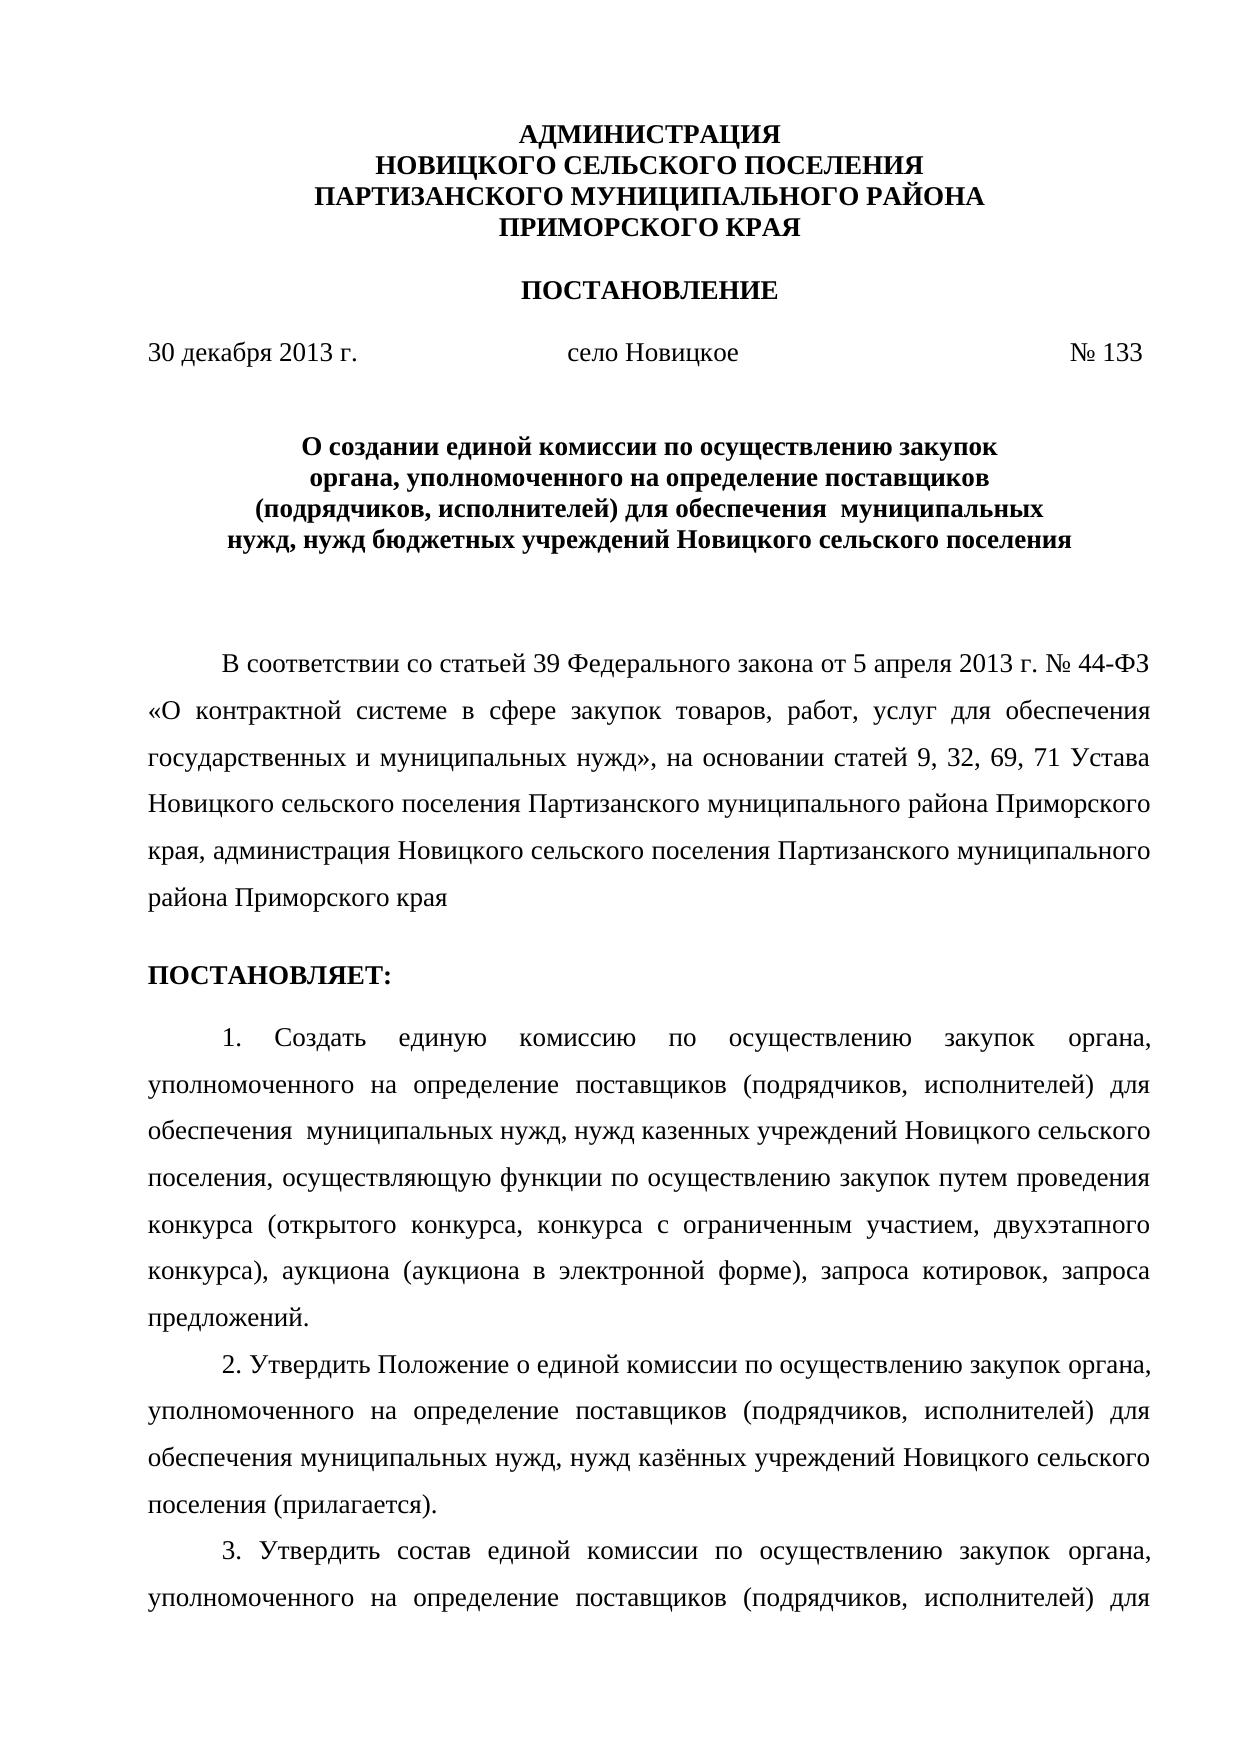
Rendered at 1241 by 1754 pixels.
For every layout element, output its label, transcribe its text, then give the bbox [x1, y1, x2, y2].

text 2. Утвердить Положение о единой комиссии по осуществлению закупок органа, уполномоченного на определение поставщиков (подрядчиков, исполнителей) для обеспечения муниципальных нужд, нужд казённых учреждений Новицкого сельского поселения (прилагается). [148, 1348, 1152, 1519]
text ПАРТИЗАНСКОГО МУНИЦИПАЛЬНОГО РАЙОНА [148, 180, 1152, 212]
text ПРИМОРСКОГО КРАЯ [148, 212, 1152, 243]
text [148, 1534, 1152, 1612]
text ПОСТАНОВЛЕНИЕ [148, 274, 1152, 305]
text 1. Создать единую комиссию по осуществлению закупок органа, уполномоченного на определение поставщиков (подрядчиков, исполнителей) для обеспечения муниципальных нужд, нужд казенных учреждений Новицкого сельского поселения, осуществляющую функции по осуществлению закупок путем проведения конкурса (открытого конкурса, конкурса с ограниченным участием, двухэтапного конкурса), аукциона (аукциона в электронной форме), запроса котировок, запроса предложений. [148, 1021, 1152, 1332]
text АДМИНИСТРАЦИЯ [148, 118, 1152, 149]
text ПОСТАНОВЛЯЕТ: [148, 959, 1152, 990]
text В соответствии со статьей 39 Федерального закона от 5 апреля 2013 г. № 44-ФЗ «О контрактной системе в сфере закупок товаров, работ, услуг для обеспечения государственных и муниципальных нужд», на основании статей 9, 32, 69, 71 Устава Новицкого сельского поселения Партизанского муниципального района Приморского края, администрация Новицкого сельского поселения Партизанского муниципального района Приморского края [148, 648, 1152, 912]
text О создании единой комиссии по осуществлению закупок [148, 429, 1152, 461]
text нОВИЦКОГО СЕЛЬСКОГО ПОСЕЛЕНИЯ [148, 149, 1152, 180]
text (подрядчиков, исполнителей) для обеспечения муниципальных [148, 492, 1152, 523]
text 30 декабря 2013 г. село Новицкое № 133 [148, 336, 1152, 367]
text органа, уполномоченного на определение поставщиков [148, 461, 1152, 492]
text нужд, нужд бюджетных учреждений Новицкого сельского поселения [148, 523, 1152, 554]
